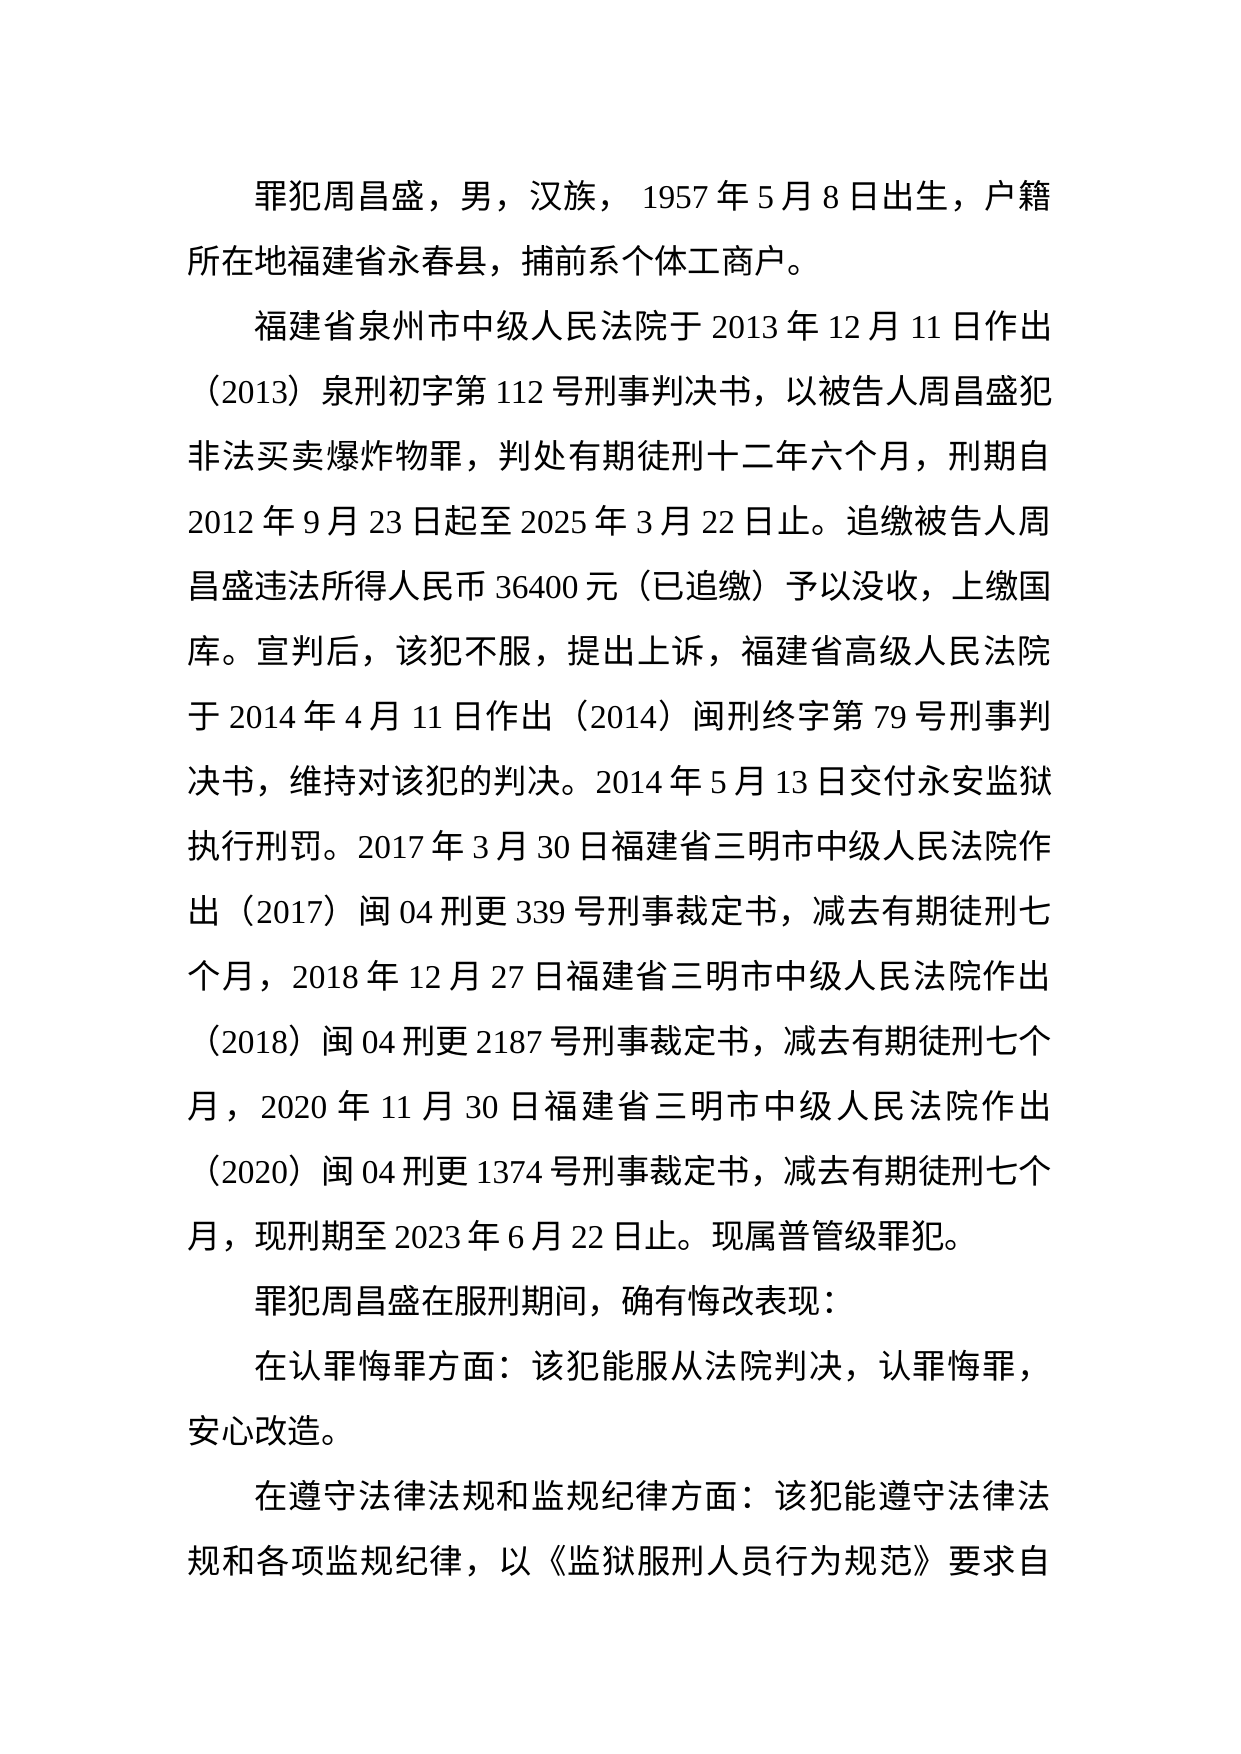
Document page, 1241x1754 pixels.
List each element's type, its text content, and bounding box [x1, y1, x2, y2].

text 在认罪悔罪方面：该犯能服从法院判决，认罪悔罪，安心改造。 [187, 1332, 1053, 1462]
text 罪犯周昌盛，男，汉族， 1957年5月8日出生，户籍所在地福建省永春县，捕前系个体工商户。 [187, 162, 1053, 292]
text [187, 1462, 1053, 1592]
text 罪犯周昌盛在服刑期间，确有悔改表现： [187, 1267, 1053, 1332]
text 福建省泉州市中级人民法院于2013年12月11日作出（2013）泉刑初字第112号刑事判决书，以被告人周昌盛犯非法买卖爆炸物罪，判处有期徒刑十二年六个月，刑期自2012年9月23日起至2025年3月22日止。追缴被告人周昌盛违法所得人民币36400元（已追缴）予以没收，上缴国库。宣判后，该犯不服，提出上诉，福建省高级人民法院于2014年4月11日作出（2014）闽刑终字第79号刑事判决书，维持对该犯的判决。2014年5月13日交付永安监狱执行刑罚。2017年3月30日福建省三明市中级人民法院作出（2017）闽04刑更339号刑事裁定书，减去有期徒刑七个月，2018年12月27日福建省三明市中级人民法院作出（2018）闽04刑更2187号刑事裁定书，减去有期徒刑七个月，2020年11月30日福建省三明市中级人民法院作出（2020）闽04刑更1374号刑事裁定书，减去有期徒刑七个月，现刑期至2023年6月22日止。现属普管级罪犯。 [187, 292, 1053, 1267]
